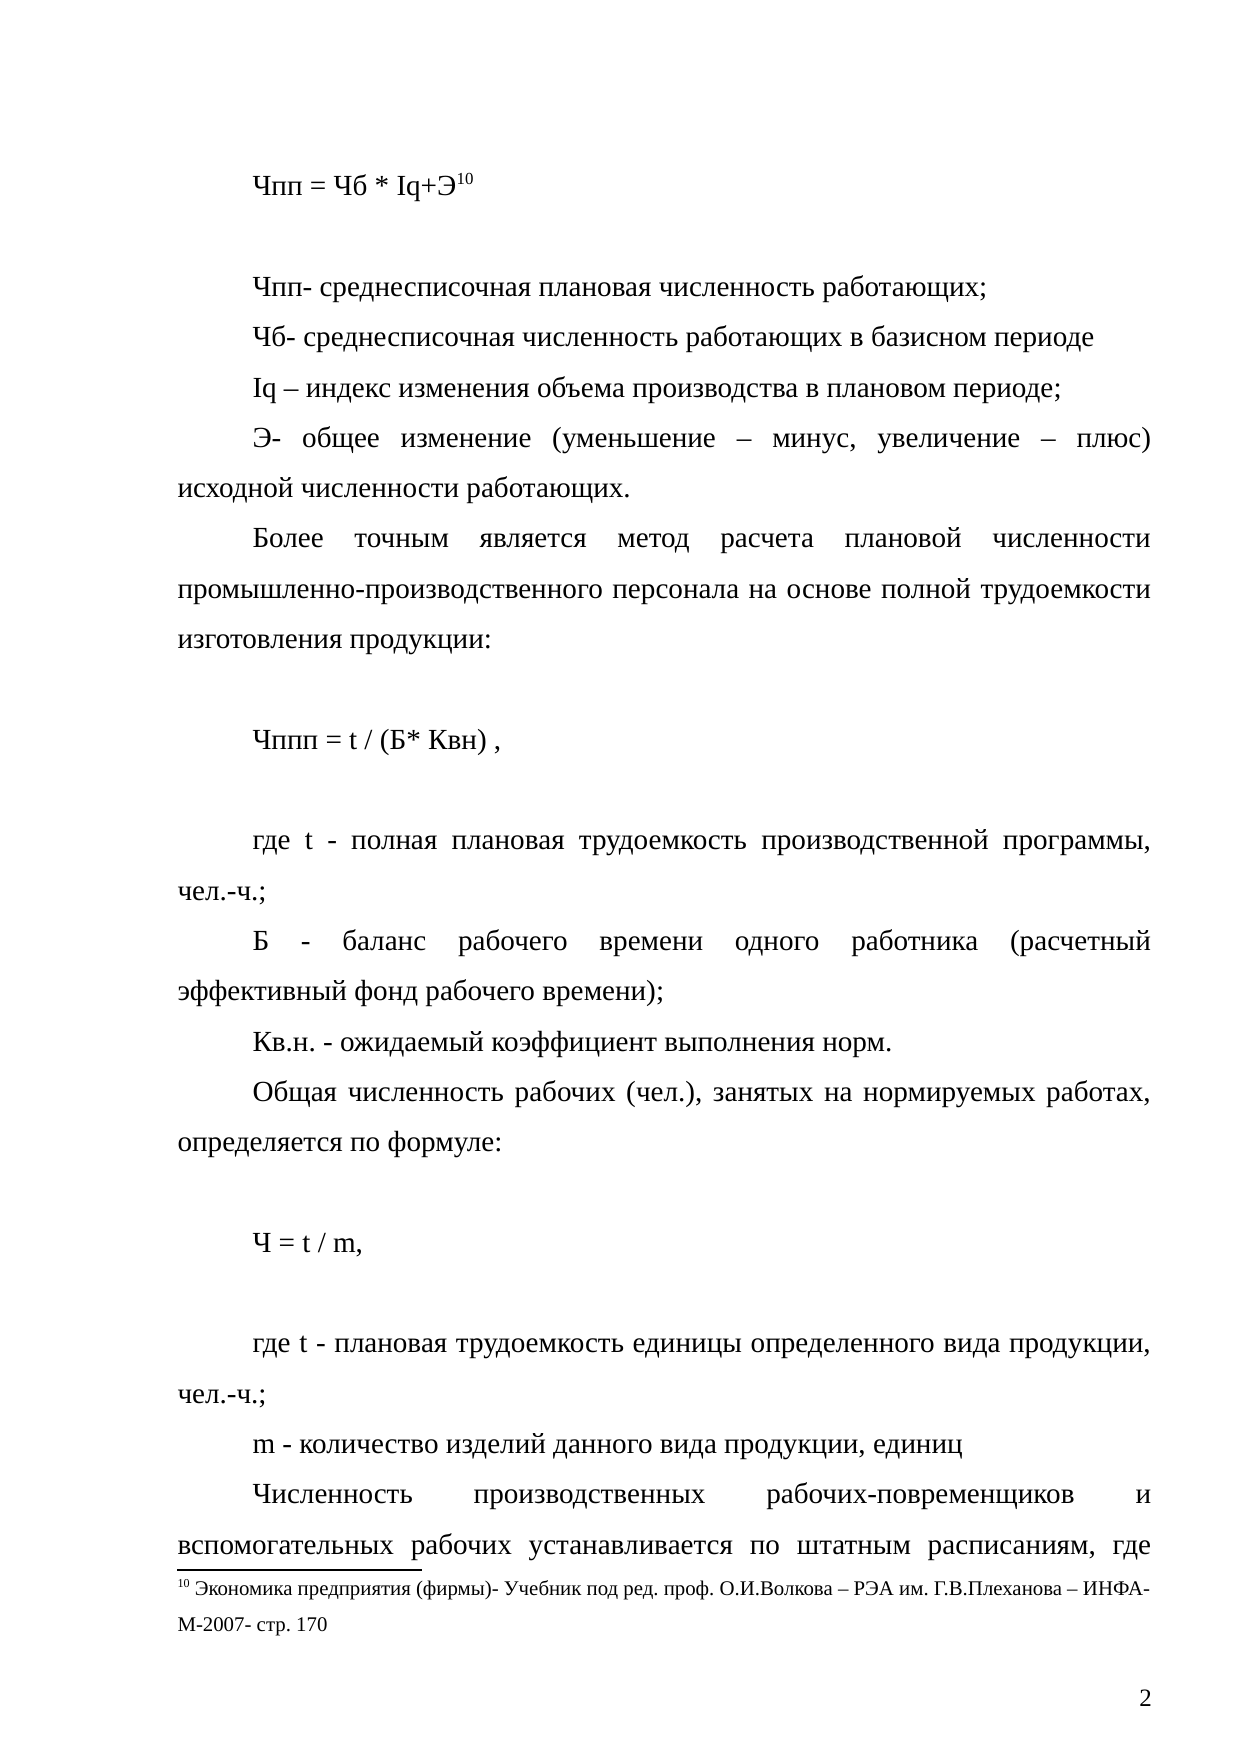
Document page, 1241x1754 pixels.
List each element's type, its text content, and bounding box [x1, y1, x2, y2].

text Общая численность рабочих (чел.), занятых на нормируемых работах, определяется по формуле: [177, 1074, 1152, 1158]
text Ч = t / m, [177, 1225, 1152, 1258]
text Кв.н. - ожидаемый коэффициент выполнения норм. [177, 1024, 1152, 1057]
text Чпп- среднесписочная плановая численность работающих; [177, 269, 1152, 303]
text Э- общее изменение (уменьшение – минус, увеличение – плюс) исходной численности работающих. [177, 420, 1152, 504]
text Чпп = Чб * Iq+Э [177, 168, 1152, 202]
text Iq – индекс изменения объема производства в плановом периоде; [177, 370, 1152, 403]
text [177, 1477, 1152, 1560]
text Более точным является метод расчета плановой численности промышленно-производственного персонала на основе полной трудоемкости изготовления продукции: [177, 521, 1152, 655]
text где t - полная плановая трудоемкость производственной программы, чел.-ч.; [177, 822, 1152, 906]
text m - количество изделий данного вида продукции, единиц [177, 1426, 1152, 1460]
text Б - баланс рабочего времени одного работника (расчетный эффективный фонд рабочего времени); [177, 923, 1152, 1007]
text Чб- среднесписочная численность работающих в базисном периоде [177, 319, 1152, 353]
text Чппп = t / (Б* Квн) , [177, 722, 1152, 755]
text где t - плановая трудоемкость единицы определенного вида продукции, чел.-ч.; [177, 1326, 1152, 1409]
